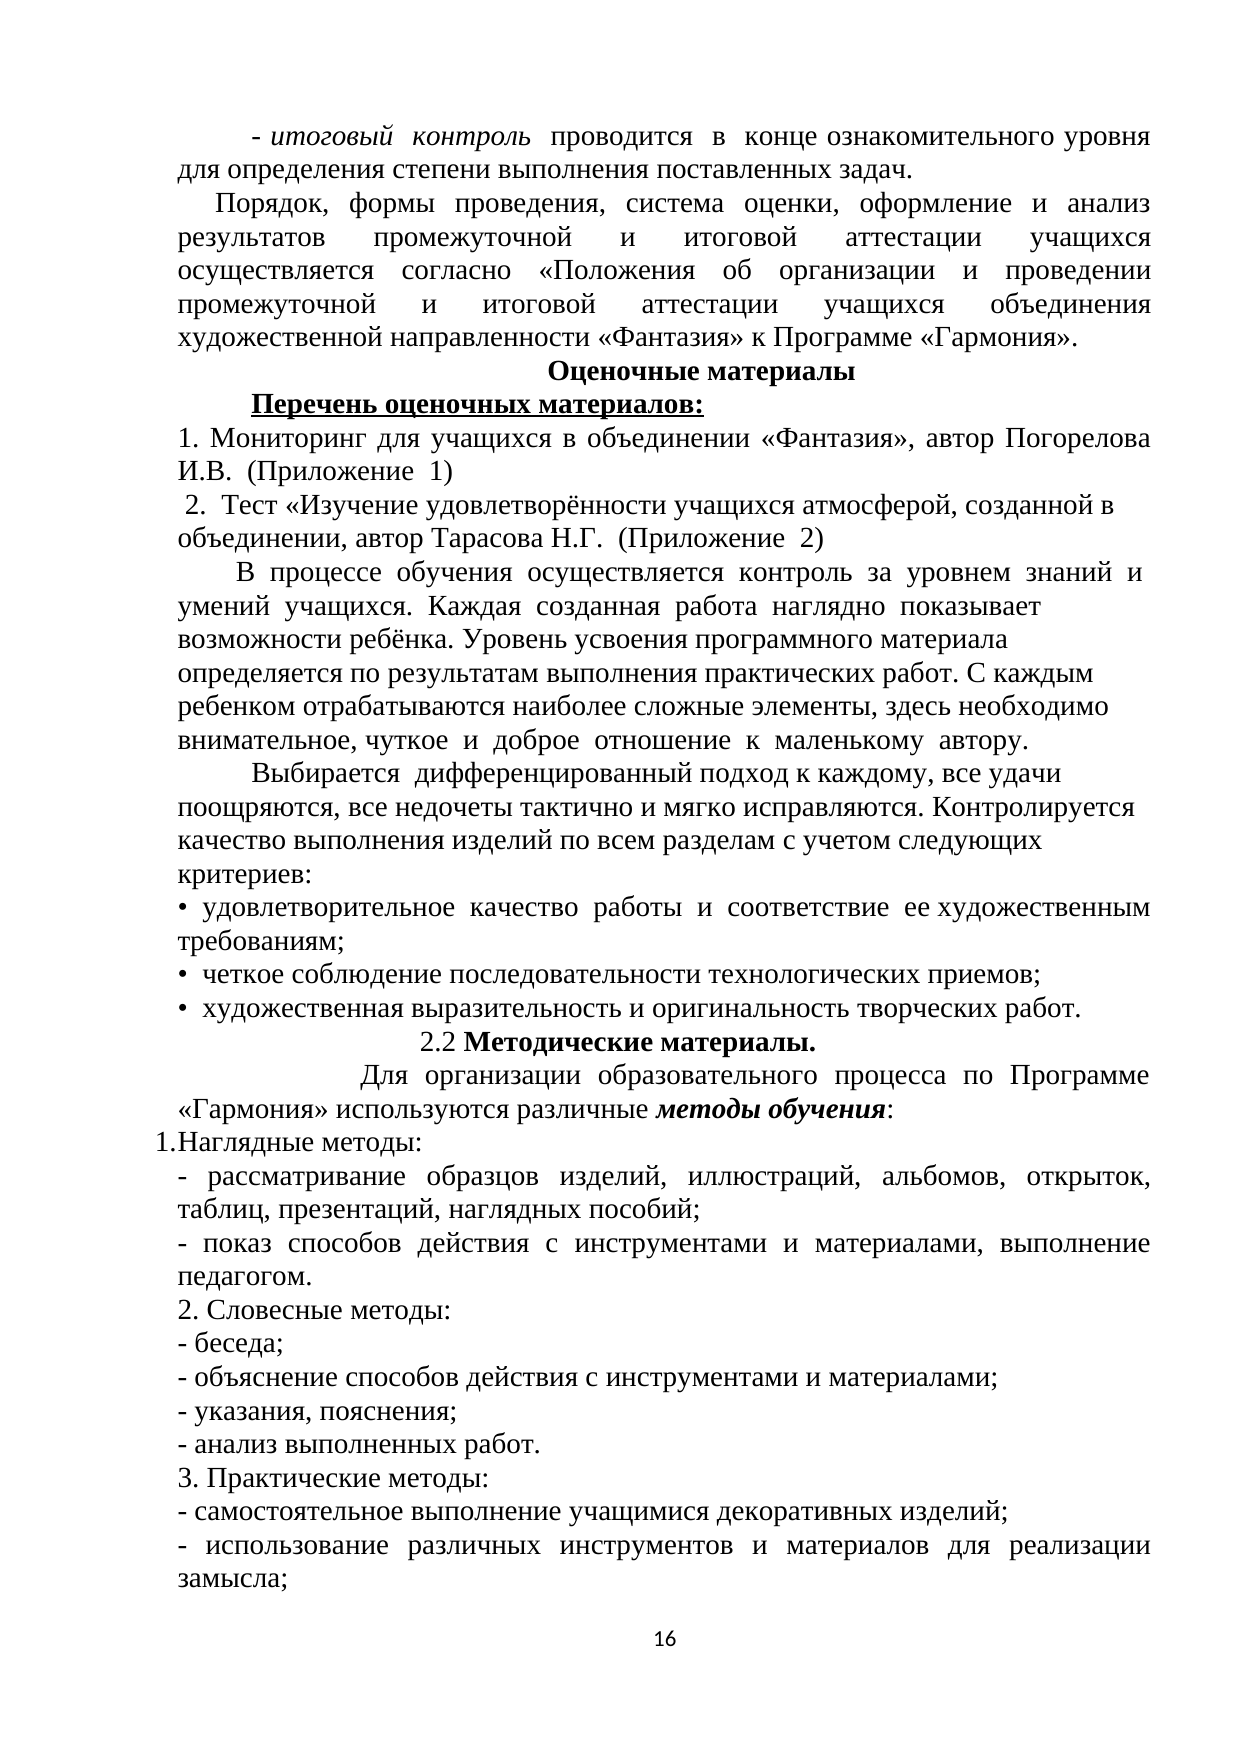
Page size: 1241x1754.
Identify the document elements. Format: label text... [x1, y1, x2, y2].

text 1. Мониторинг для учащихся в объединении «Фантазия», автор Погорелова И.В. (Приложение 1) [177, 420, 1152, 487]
text - самостоятельное выполнение учащимися декоративных изделий; [177, 1493, 1152, 1527]
text - итоговый контроль проводится в конце ознакомительного уровня для определения степени выполнения поставленных задач. [177, 118, 1152, 185]
text - беседа; [177, 1326, 1152, 1359]
text • четкое соблюдение последовательности технологических приемов; [177, 957, 1152, 990]
text - указания, пояснения; [177, 1393, 1152, 1426]
text В процессе обучения осуществляется контроль за уровнем знаний и умений учащихся. Каждая созданная работа наглядно показывает возможности ребёнка. Уровень усвоения программного материала определяется по результатам выполнения практических работ. С каждым ребенком отрабатываются наиболее сложные элементы, здесь необходимо внимательное, чуткое и доброе отношение к маленькому автору. Выбирается дифференцированный подход к каждому, все удачи поощряются, все недочеты тактично и мягко исправляются. Контролируется качество выполнения изделий по всем разделам с учетом следующих критериев: [177, 554, 1152, 889]
text Порядок, формы проведения, система оценки, оформление и анализ результатов промежуточной и итоговой аттестации учащихся осуществляется согласно «Положения об организации и проведении промежуточной и итоговой аттестации учащихся объединения художественной направленности «Фантазия» к Программе «Гармония». [177, 185, 1152, 353]
text • удовлетворительное качество работы и соответствие ее художественным требованиям; [177, 889, 1152, 957]
text Перечень оценочных материалов: [177, 386, 1152, 420]
text - использование различных инструментов и материалов для реализации замысла; [177, 1527, 1152, 1594]
text - показ способов действия с инструментами и материалами, выполнение педагогом. [177, 1225, 1152, 1292]
text 3. Практические методы: [177, 1460, 1152, 1493]
text - объяснение способов действия с инструментами и материалами; [177, 1359, 1152, 1393]
text 2. Тест «Изучение удовлетворённости учащихся атмосферой, созданной в объединении, автор Тарасова Н.Г. (Приложение 2) [177, 487, 1152, 554]
text Оценочные материалы [177, 353, 1152, 386]
text 2. Словесные методы: [177, 1292, 1152, 1326]
text 2.2 Методические материалы. [177, 1024, 1152, 1057]
list Наглядные методы: [154, 1124, 1152, 1158]
text - анализ выполненных работ. [177, 1426, 1152, 1460]
text • художественная выразительность и оригинальность творческих работ. [177, 990, 1152, 1024]
text Для организации образовательного процесса по Программе «Гармония» используются различные методы обучения: [177, 1057, 1152, 1124]
text - рассматривание образцов изделий, иллюстраций, альбомов, открыток, таблиц, презентаций, наглядных пособий; [177, 1158, 1152, 1225]
